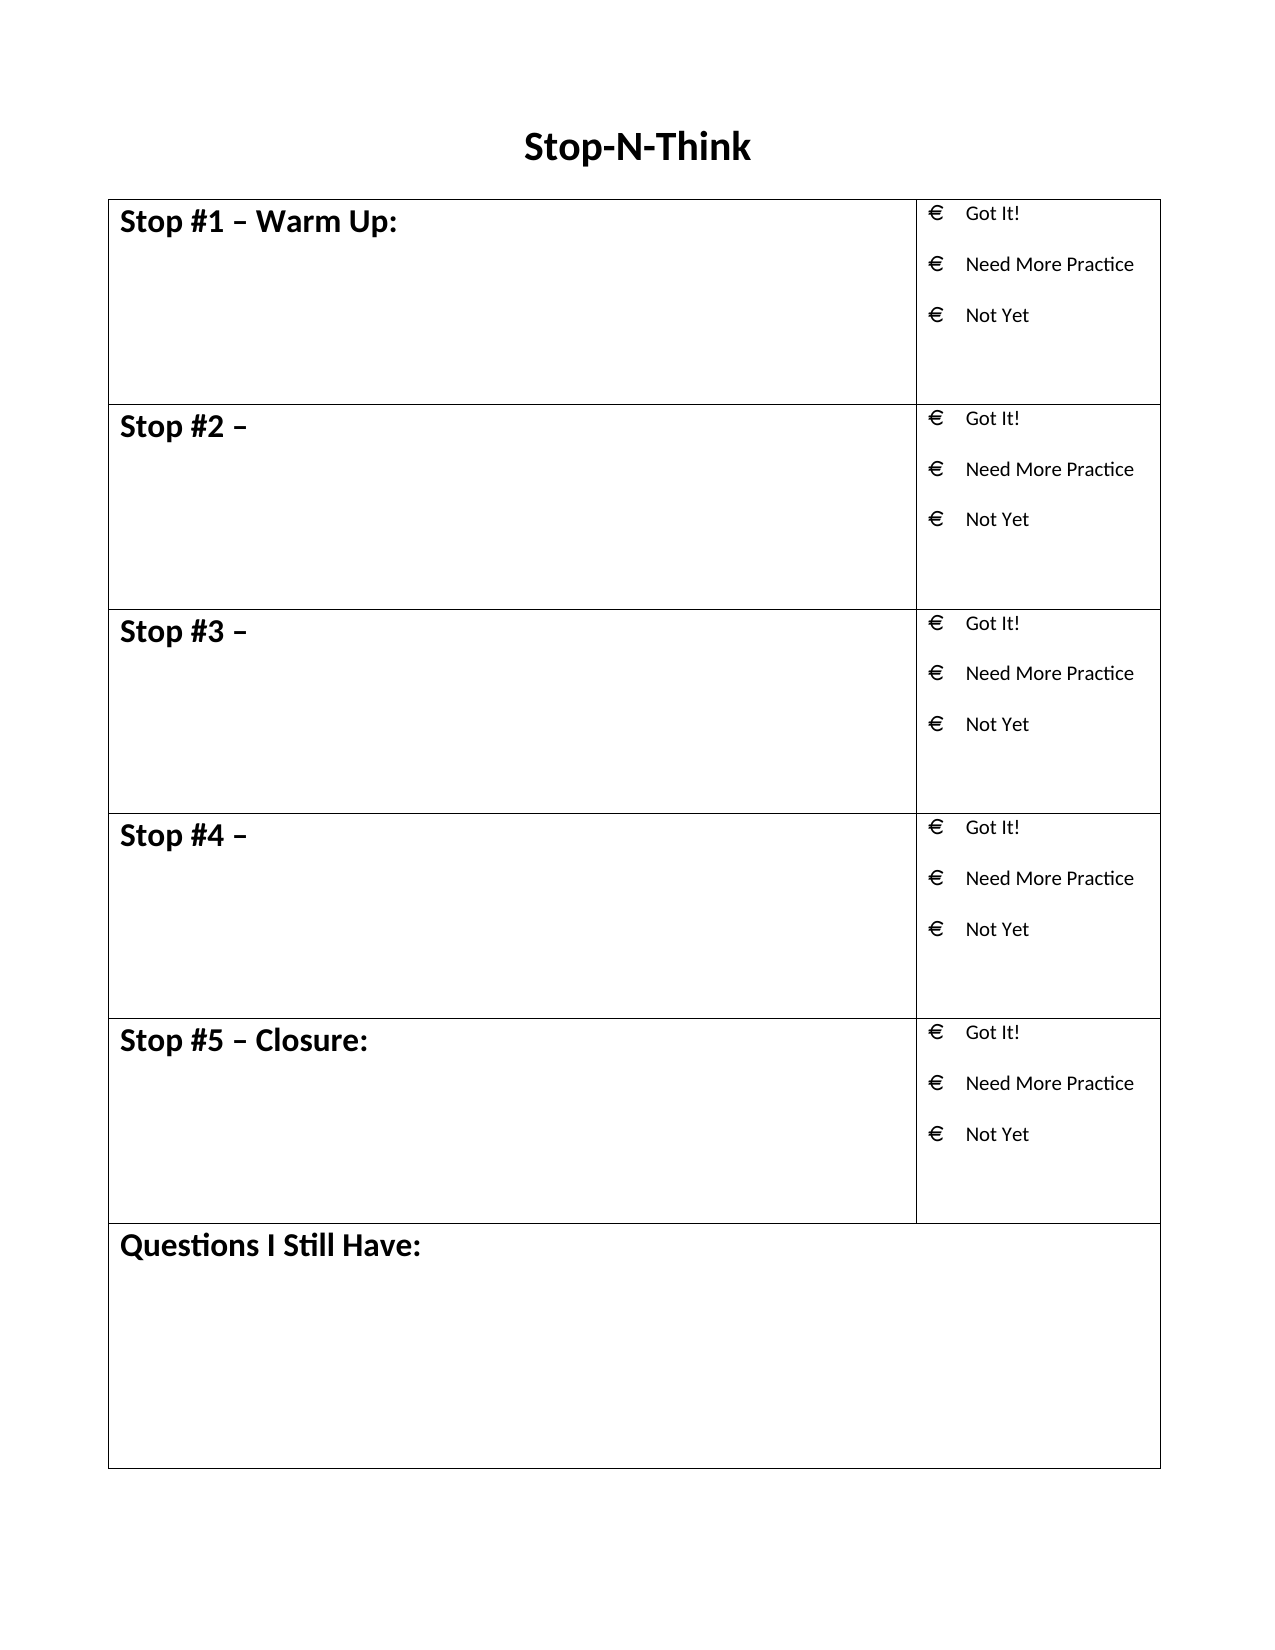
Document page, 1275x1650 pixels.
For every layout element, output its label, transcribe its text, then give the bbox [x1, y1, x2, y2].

table_cell Stop #5 – Closure: [109, 1019, 916, 1223]
text Stop-N-Think [120, 120, 1155, 171]
table_cell Got It! Need More Practice Not Yet [917, 814, 1160, 1018]
table_cell Got It! Need More Practice Not Yet [917, 1019, 1160, 1223]
table_header Stop #1 – Warm Up: [109, 200, 916, 404]
table_cell Got It! Need More Practice Not Yet [917, 405, 1160, 609]
table_cell Questions I Still Have: [109, 1224, 1160, 1468]
table_cell Stop #3 – [109, 610, 916, 813]
table_cell Stop #4 – [109, 814, 916, 1018]
table_header Got It! Need More Practice Not Yet [917, 200, 1160, 404]
table_cell Stop #2 – [109, 405, 916, 609]
table_cell Got It! Need More Practice Not Yet [917, 610, 1160, 813]
